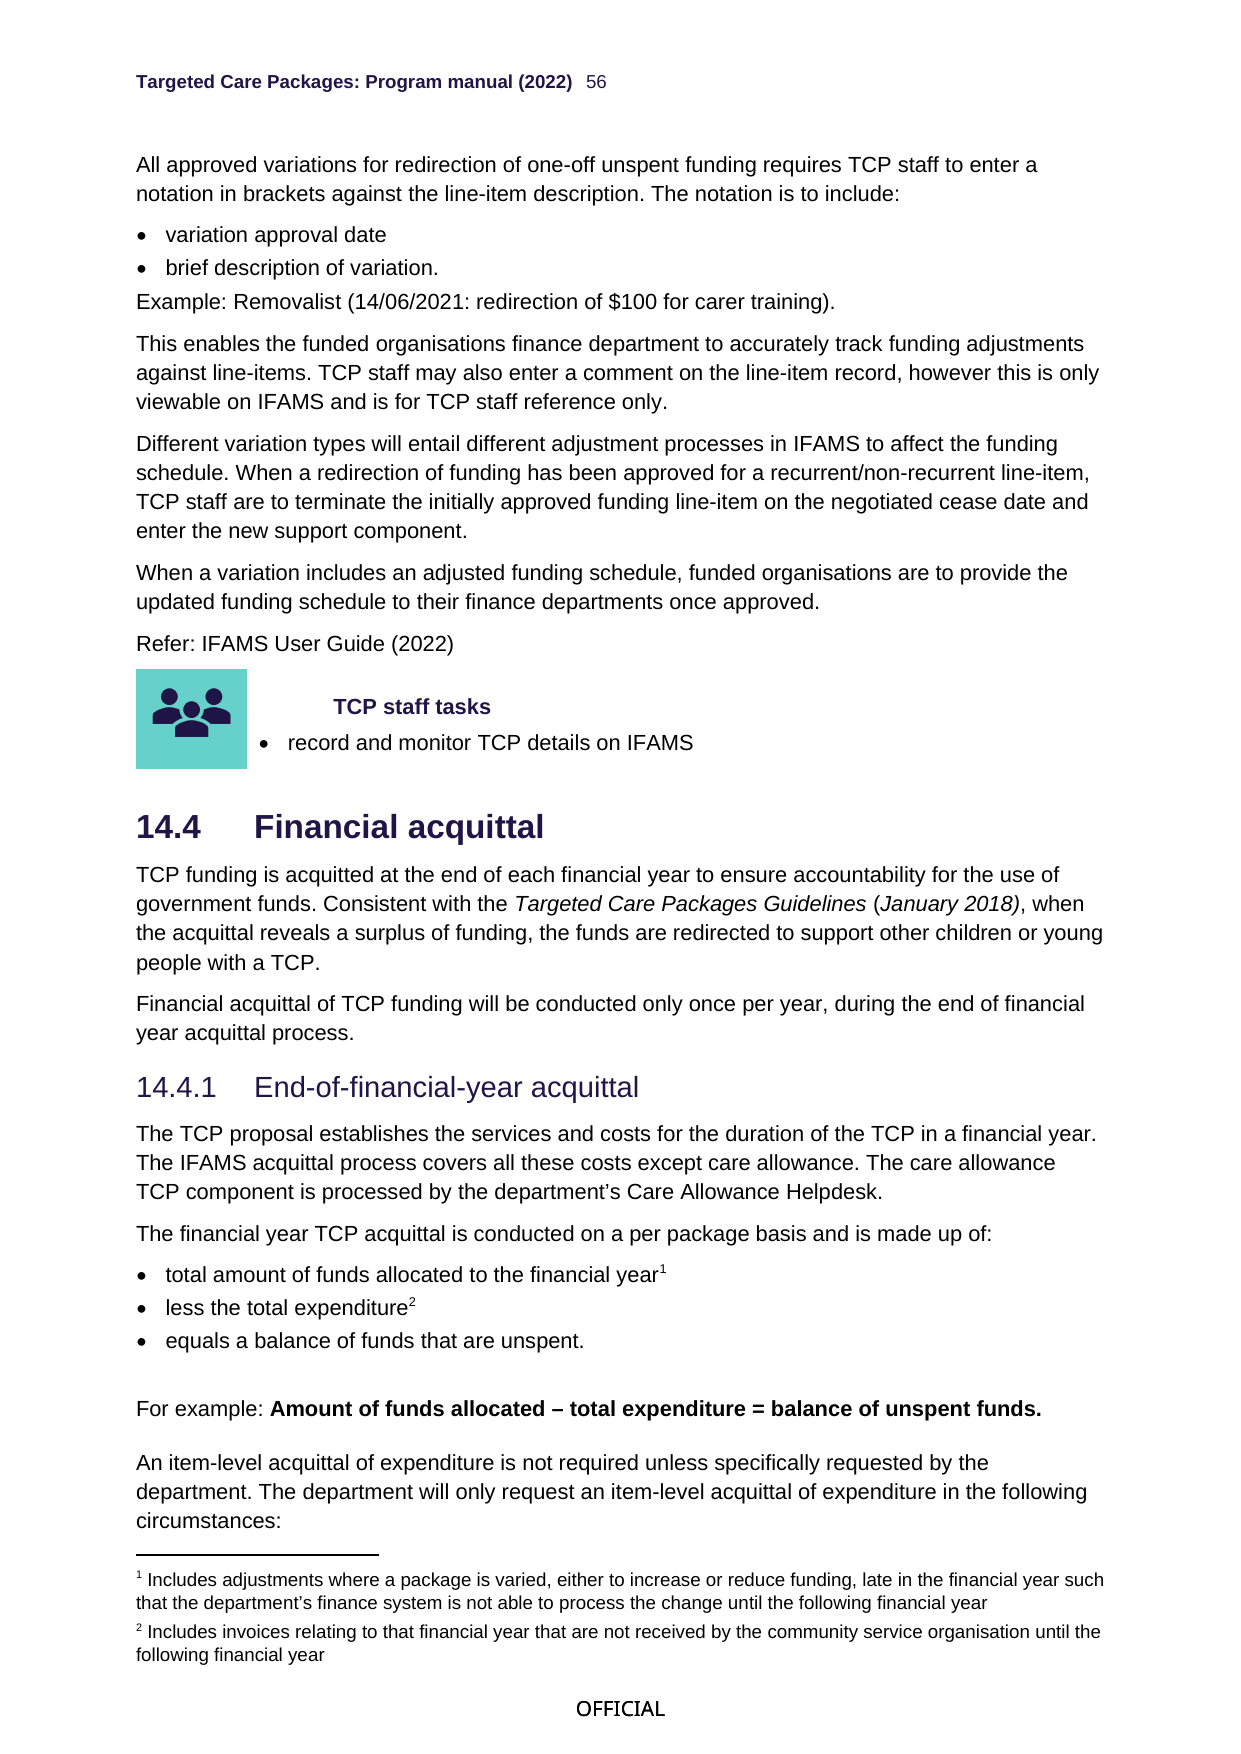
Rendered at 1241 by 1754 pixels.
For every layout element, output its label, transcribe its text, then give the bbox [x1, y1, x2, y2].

text This enables the funded organisations finance department to accurately track funding adjustments against line-items. TCP staff may also enter a comment on the line-item record, however this is only viewable on IFAMS and is for TCP staff reference only. [136, 327, 1104, 414]
subtitle End-of-financial-year acquittal [136, 1071, 1104, 1104]
text variation approval date [136, 218, 1104, 248]
text All approved variations for redirection of one-off unspent funding requires TCP staff to enter a notation in brackets against the line-item description. The notation is to include: [136, 148, 1104, 206]
text Example: Removalist (14/06/2021: redirection of $100 for carer training). [136, 285, 1104, 314]
text The financial year TCP acquittal is conducted on a per package basis and is made up of: [136, 1217, 1104, 1246]
text The TCP proposal establishes the services and costs for the duration of the TCP in a financial year. The IFAMS acquittal process covers all these costs except care allowance. The care allowance TCP component is processed by the department’s Care Allowance Helpdesk. [136, 1117, 1104, 1204]
text An item-level acquittal of expenditure is not required unless specifically requested by the department. The department will only request an item-level acquittal of expenditure in the following circumstances: [136, 1446, 1104, 1533]
subtitle Financial acquittal [136, 807, 1104, 846]
text When a variation includes an adjusted funding schedule, funded organisations are to provide the updated funding schedule to their finance departments once approved. [136, 556, 1104, 614]
text brief description of variation. [136, 252, 1104, 281]
text TCP funding is acquitted at the end of each financial year to ensure accountability for the use of government funds. Consistent with the Targeted Care Packages Guidelines (January 2018), when the acquittal reveals a surplus of funding, the funds are redirected to support other children or young people with a TCP. [136, 858, 1104, 975]
table_header [136, 669, 247, 769]
text total amount of funds allocated to the financial year [136, 1258, 1104, 1287]
text equals a balance of funds that are unspent. [136, 1325, 1104, 1354]
text Refer: IFAMS User Guide (2022) [136, 627, 1104, 656]
picture [147, 668, 236, 757]
list For example: Amount of funds allocated – total expenditure = balance of unspent funds. [136, 1392, 1104, 1421]
text Different variation types will entail different adjustment processes in IFAMS to affect the funding schedule. When a redirection of funding has been approved for a recurrent/non-recurrent line-item, TCP staff are to terminate the initially approved funding line-item on the negotiated cease date and enter the new support component. [136, 427, 1104, 543]
text less the total expenditure [136, 1292, 1104, 1321]
text Financial acquittal of TCP funding will be conducted only once per year, during the end of financial year acquittal process. [136, 987, 1104, 1046]
table_header TCP staff tasks record and monitor TCP details on IFAMS [247, 669, 705, 769]
